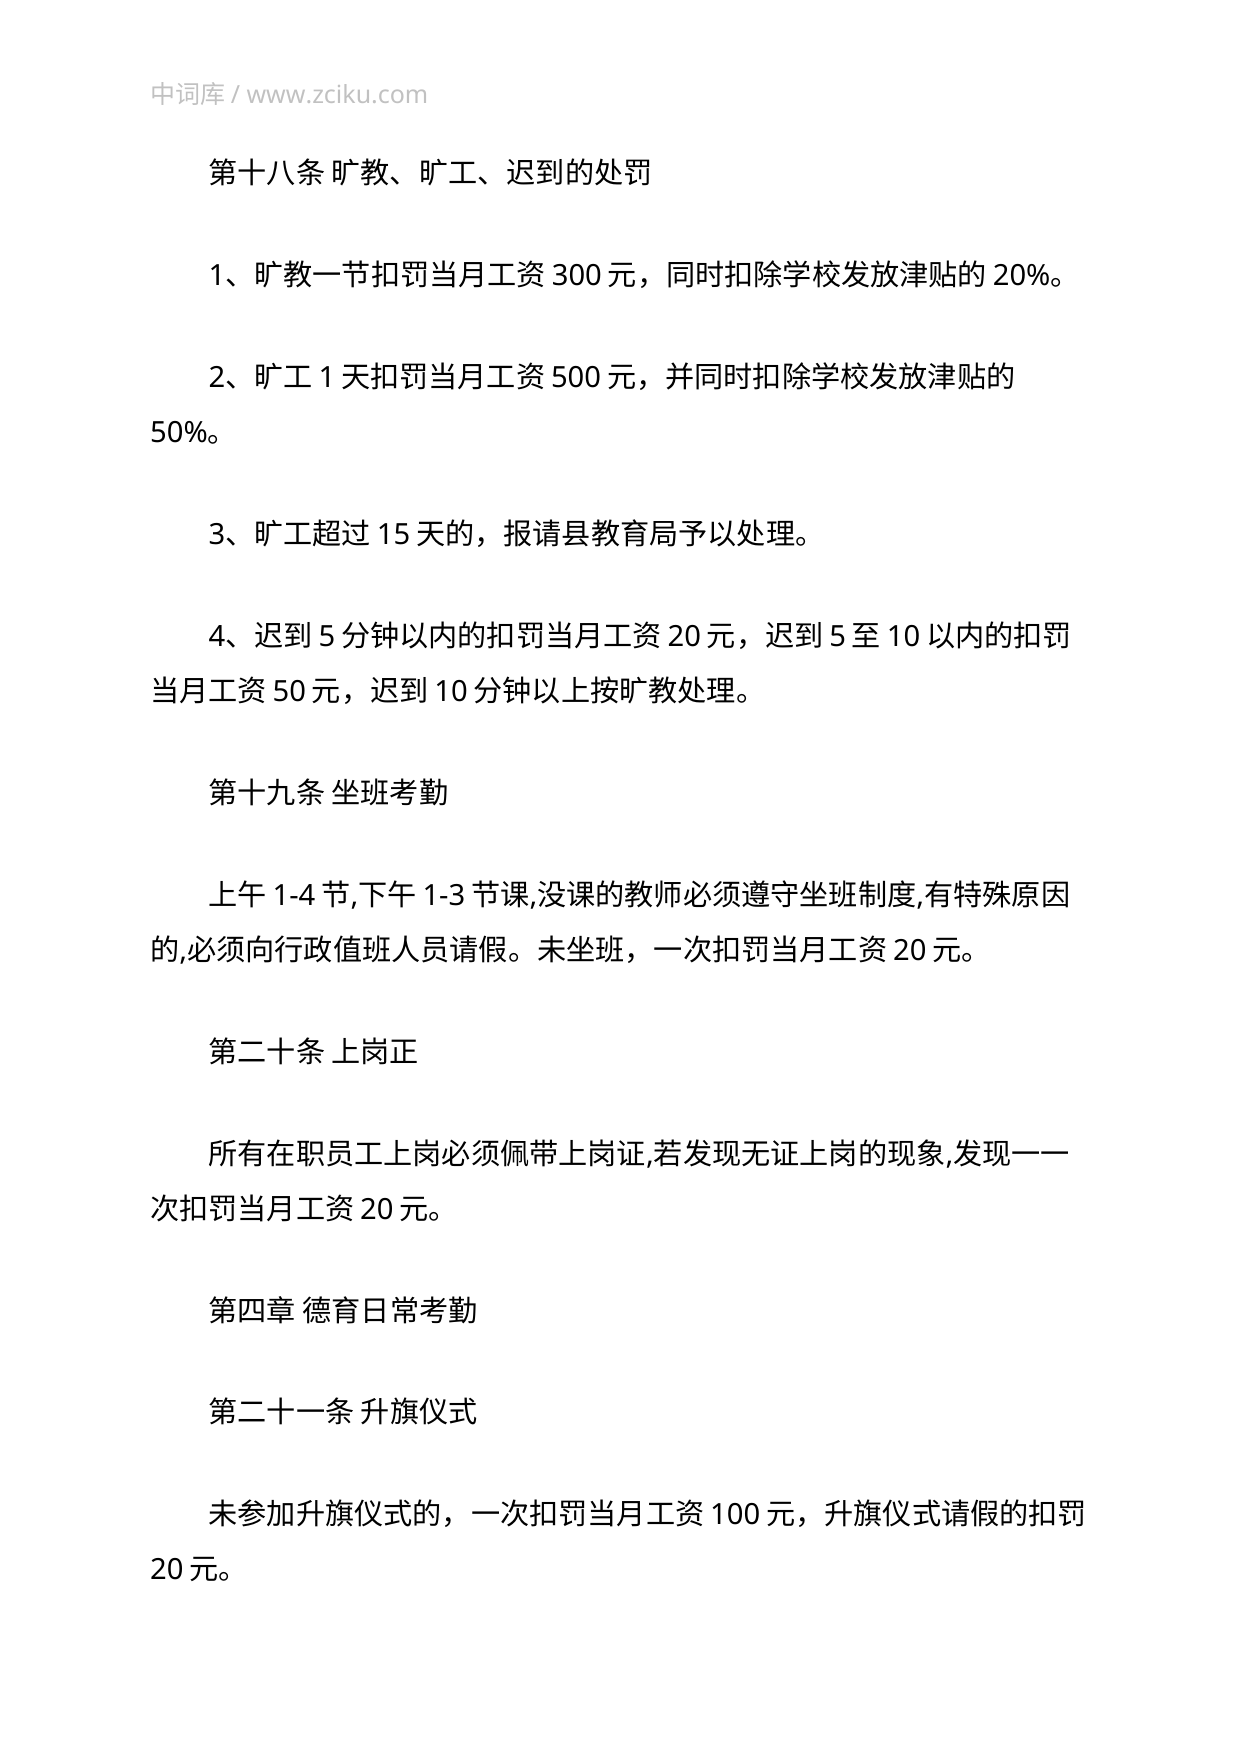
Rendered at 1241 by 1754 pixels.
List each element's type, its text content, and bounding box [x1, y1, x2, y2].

text 第二十一条 升旗仪式 [150, 1389, 1090, 1431]
text 第二十条 上岗正 [150, 1028, 1090, 1071]
text 上午1-4节,下午1-3节课,没课的教师必须遵守坐班制度,有特殊原因的,必须向行政值班人员请假。未坐班，一次扣罚当月工资20元。 [150, 871, 1090, 969]
text 未参加升旗仪式的，一次扣罚当月工资100元，升旗仪式请假的扣罚20元。 [150, 1491, 1090, 1588]
text 第十九条 坐班考勤 [150, 770, 1090, 812]
text 所有在职员工上岗必须佩带上岗证,若发现无证上岗的现象,发现一一次扣罚当月工资20元。 [150, 1130, 1090, 1228]
text 3、旷工超过15天的，报请县教育局予以处理。 [150, 511, 1090, 553]
text 4、迟到5分钟以内的扣罚当月工资20元，迟到5至10以内的扣罚当月工资50元，迟到10分钟以上按旷教处理。 [150, 613, 1090, 710]
text 1、旷教一节扣罚当月工资300元，同时扣除学校发放津贴的20%。 [150, 252, 1090, 294]
text 第四章 德育日常考勤 [150, 1287, 1090, 1329]
text 2、旷工1天扣罚当月工资500元，并同时扣除学校发放津贴的50%。 [150, 354, 1090, 451]
text 第十八条 旷教、旷工、迟到的处罚 [150, 150, 1090, 192]
